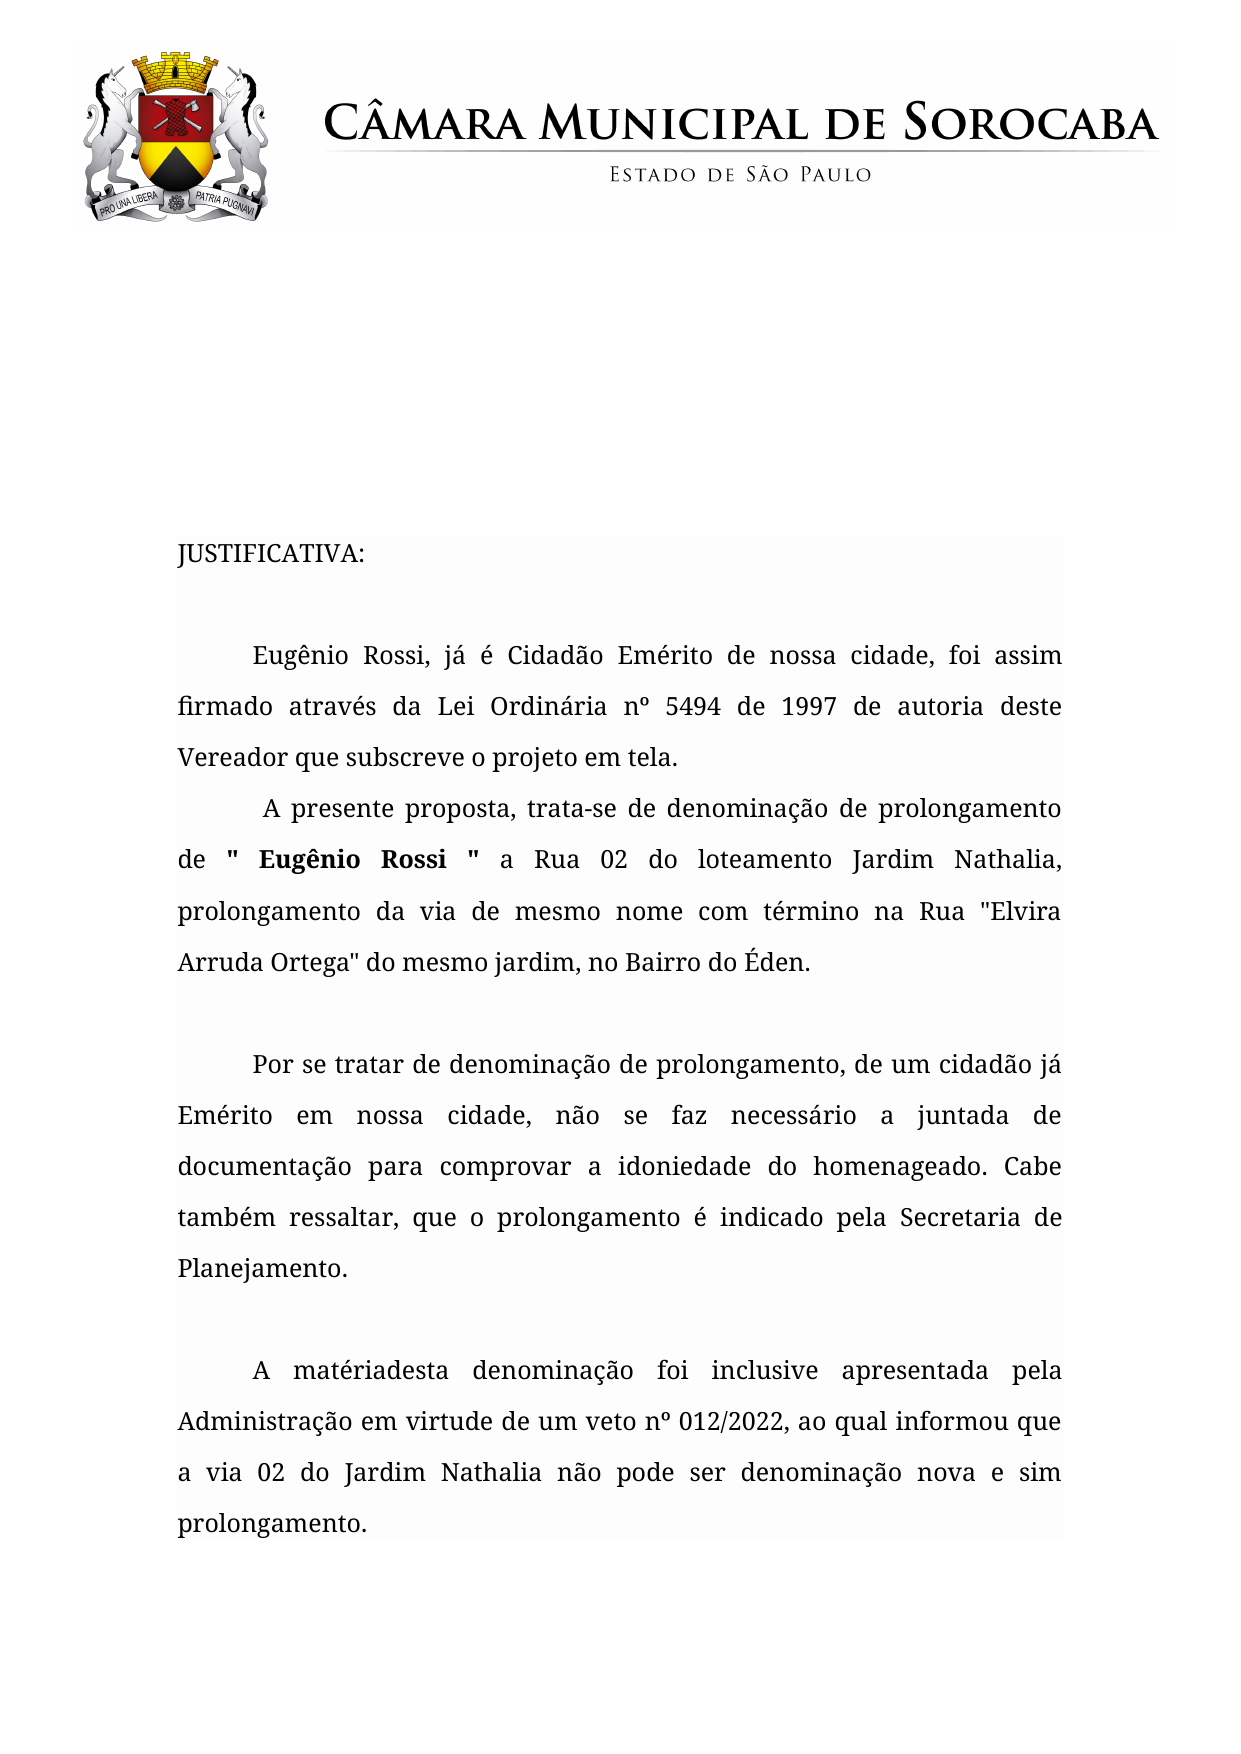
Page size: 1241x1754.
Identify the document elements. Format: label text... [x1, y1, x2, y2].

text Por se tratar de denominação de prolongamento, de um cidadão já Emérito em nossa cidade, não se faz necessário a juntada de documentação para comprovar a idoniedade do homenageado. Cabe também ressaltar, que o prolongamento é indicado pela Secretaria de Planejamento. [177, 1046, 1063, 1284]
text A presente proposta, trata-se de denominação de prolongamento de " Eugênio Rossi " a Rua 02 do loteamento Jardim Nathalia, prolongamento da via de mesmo nome com término na Rua "Elvira Arruda Ortega" do mesmo jardim, no Bairro do Éden. [177, 791, 1063, 978]
text JUSTIFICATIVA: [177, 536, 1063, 570]
text Eugênio Rossi, já é Cidadão Emérito de nossa cidade, foi assim firmado através da Lei Ordinária nº 5494 de 1997 de autoria deste Vereador que subscreve o projeto em tela. [177, 638, 1063, 774]
picture [76, 44, 1174, 230]
text A matériadesta denominação foi inclusive apresentada pela Administração em virtude de um veto nº 012/2022, ao qual informou que a via 02 do Jardim Nathalia não pode ser denominação nova e sim prolongamento. [177, 1353, 1063, 1540]
